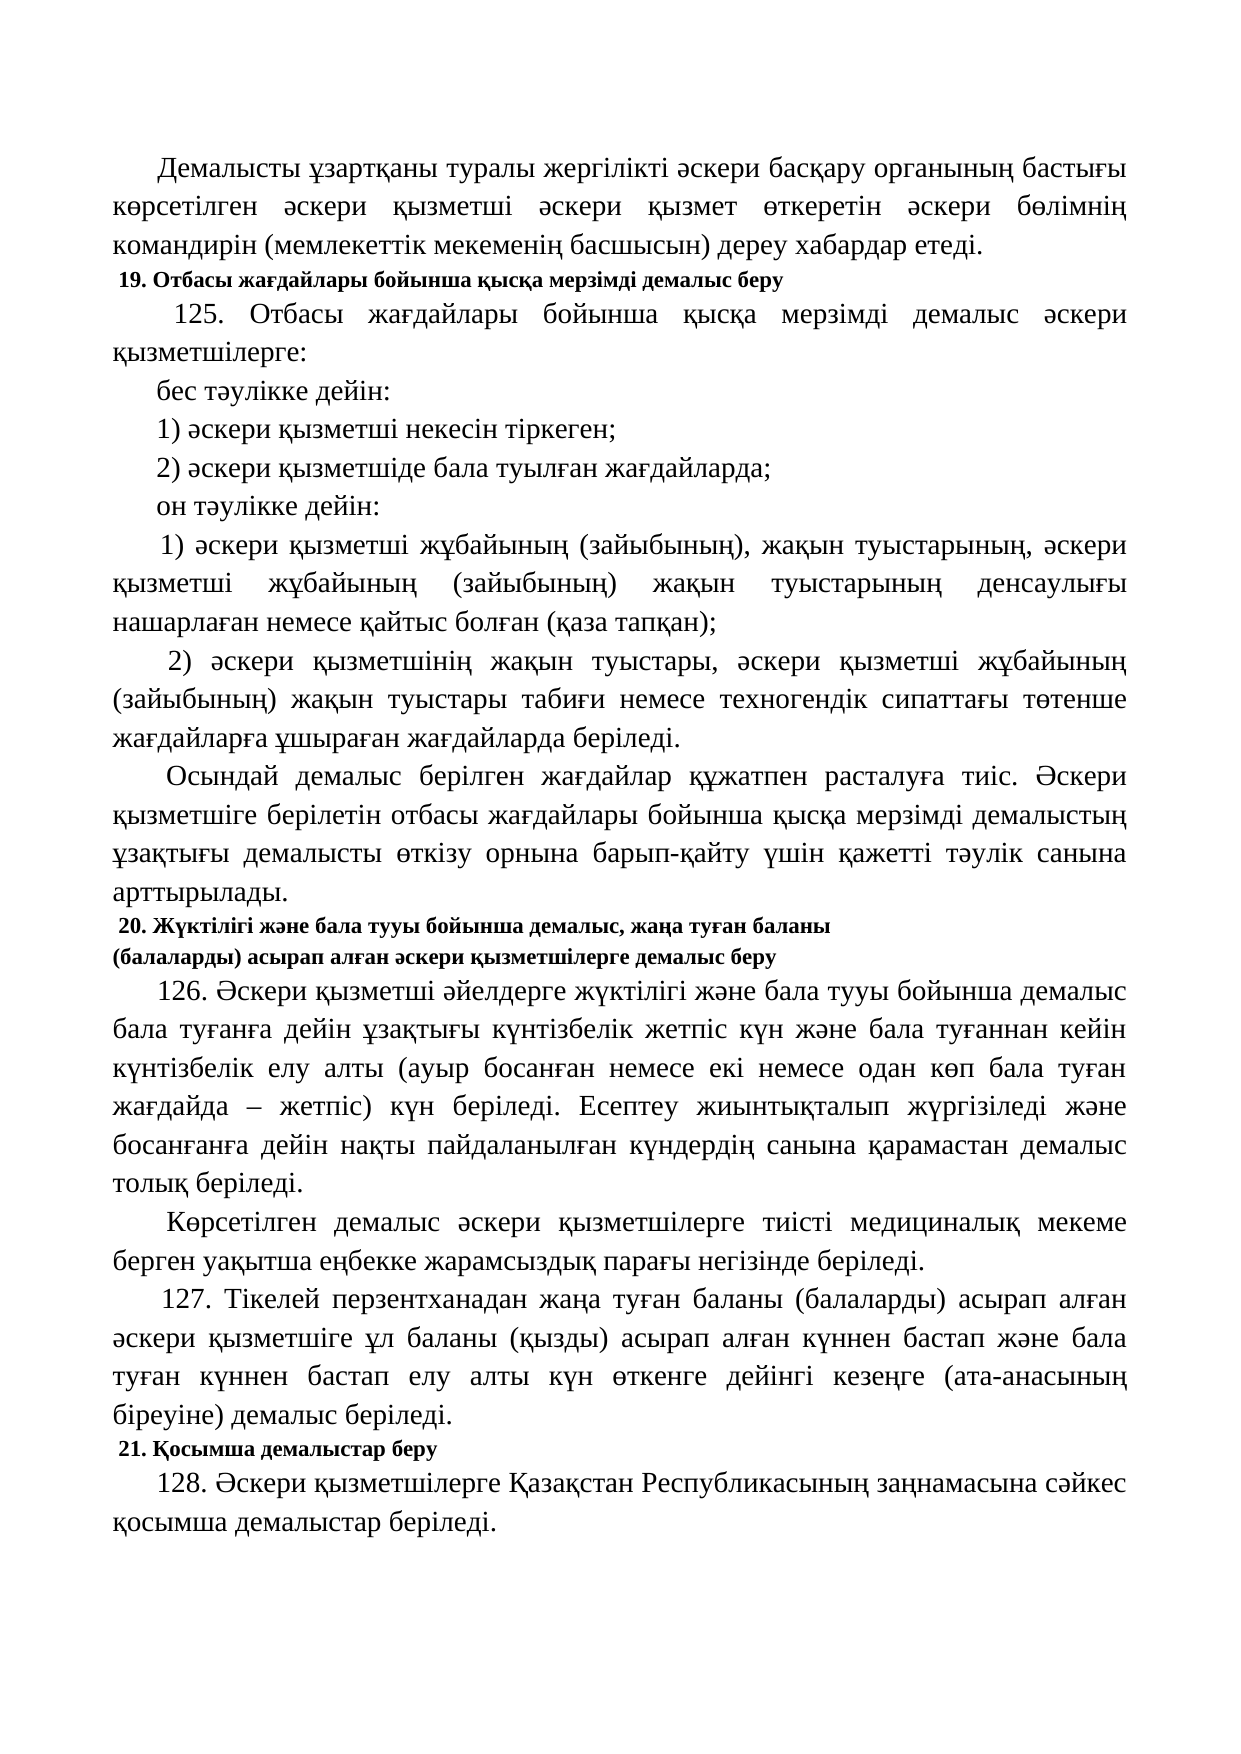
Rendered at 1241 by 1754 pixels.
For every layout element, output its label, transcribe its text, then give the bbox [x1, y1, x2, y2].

text 1) әскери қызметші жұбайының (зайыбының), жақын туыстарының, әскери қызметші жұбайының (зайыбының) жақын туыстарының денсаулығы нашарлаған немесе қайтыс болған (қаза тапқан); [112, 527, 1128, 638]
text 126. Әскери қызметші әйелдерге жүктілігі және бала тууы бойынша демалыс бала туғанға дейін ұзақтығы күнтізбелік жетпіс күн және бала туғаннан кейін күнтізбелік елу алты (ауыр босанған немесе екі немесе одан көп бала туған жағдайда – жетпіс) күн беріледі. Есептеу жиынтықталып жүргізіледі және босанғанға дейін нақты пайдаланылған күндердің санына қарамастан демалыс толық беріледі. [112, 973, 1128, 1199]
text 20. Жүктілігі және бала тууы бойынша демалыс, жаңа туған баланы (балаларды) асырап алған әскери қызметшілерге демалыс беру [112, 912, 1128, 969]
text 19. Отбасы жағдайлары бойынша қысқа мерзімді демалыс беру [112, 266, 1128, 292]
text 125. Отбасы жағдайлары бойынша қысқа мерзімді демалыс әскери қызметшілерге: [112, 296, 1128, 368]
text 2) әскери қызметшінің жақын туыстары, әскери қызметші жұбайының (зайыбының) жақын туыстары табиғи немесе техногендік сипаттағы төтенше жағдайларға ұшыраған жағдайларда беріледі. [112, 643, 1128, 753]
text 127. Тікелей перзентханадан жаңа туған баланы (балаларды) асырап алған әскери қызметшіге ұл баланы (қызды) асырап алған күннен бастап және бала туған күннен бастап елу алты күн өткенге дейінгі кезеңге (ата-анасының біреуіне) демалыс беріледі. [112, 1281, 1128, 1430]
text 21. Қосымша демалыстар беру [112, 1435, 1128, 1462]
text Осындай демалыс берілген жағдайлар құжатпен расталуға тиіс. Әскери қызметшіге берілетін отбасы жағдайлары бойынша қысқа мерзімді демалыстың ұзақтығы демалысты өткізу орнына барып-қайту үшін қажетті тәулік санына арттырылады. [112, 758, 1128, 907]
text 2) әскери қызметшіде бала туылған жағдайларда; [112, 450, 1128, 483]
text 1) әскери қызметші некесін тіркеген; [112, 411, 1128, 445]
text Демалысты ұзартқаны туралы жергілікті әскери басқару органының бастығы көрсетілген әскери қызметші әскери қызмет өткеретін әскери бөлімнің командирін (мемлекеттік мекеменің басшысын) дереу хабардар етеді. [112, 150, 1128, 261]
text он тәулікке дейін: [112, 488, 1128, 522]
text бес тәулікке дейін: [112, 373, 1128, 406]
text 128. Әскери қызметшілерге Қазақстан Республикасының заңнамасына сәйкес қосымша демалыстар беріледі. [112, 1466, 1128, 1538]
text Көрсетілген демалыс әскери қызметшілерге тиісті медициналық мекеме берген уақытша еңбекке жарамсыздық парағы негізінде беріледі. [112, 1204, 1128, 1276]
